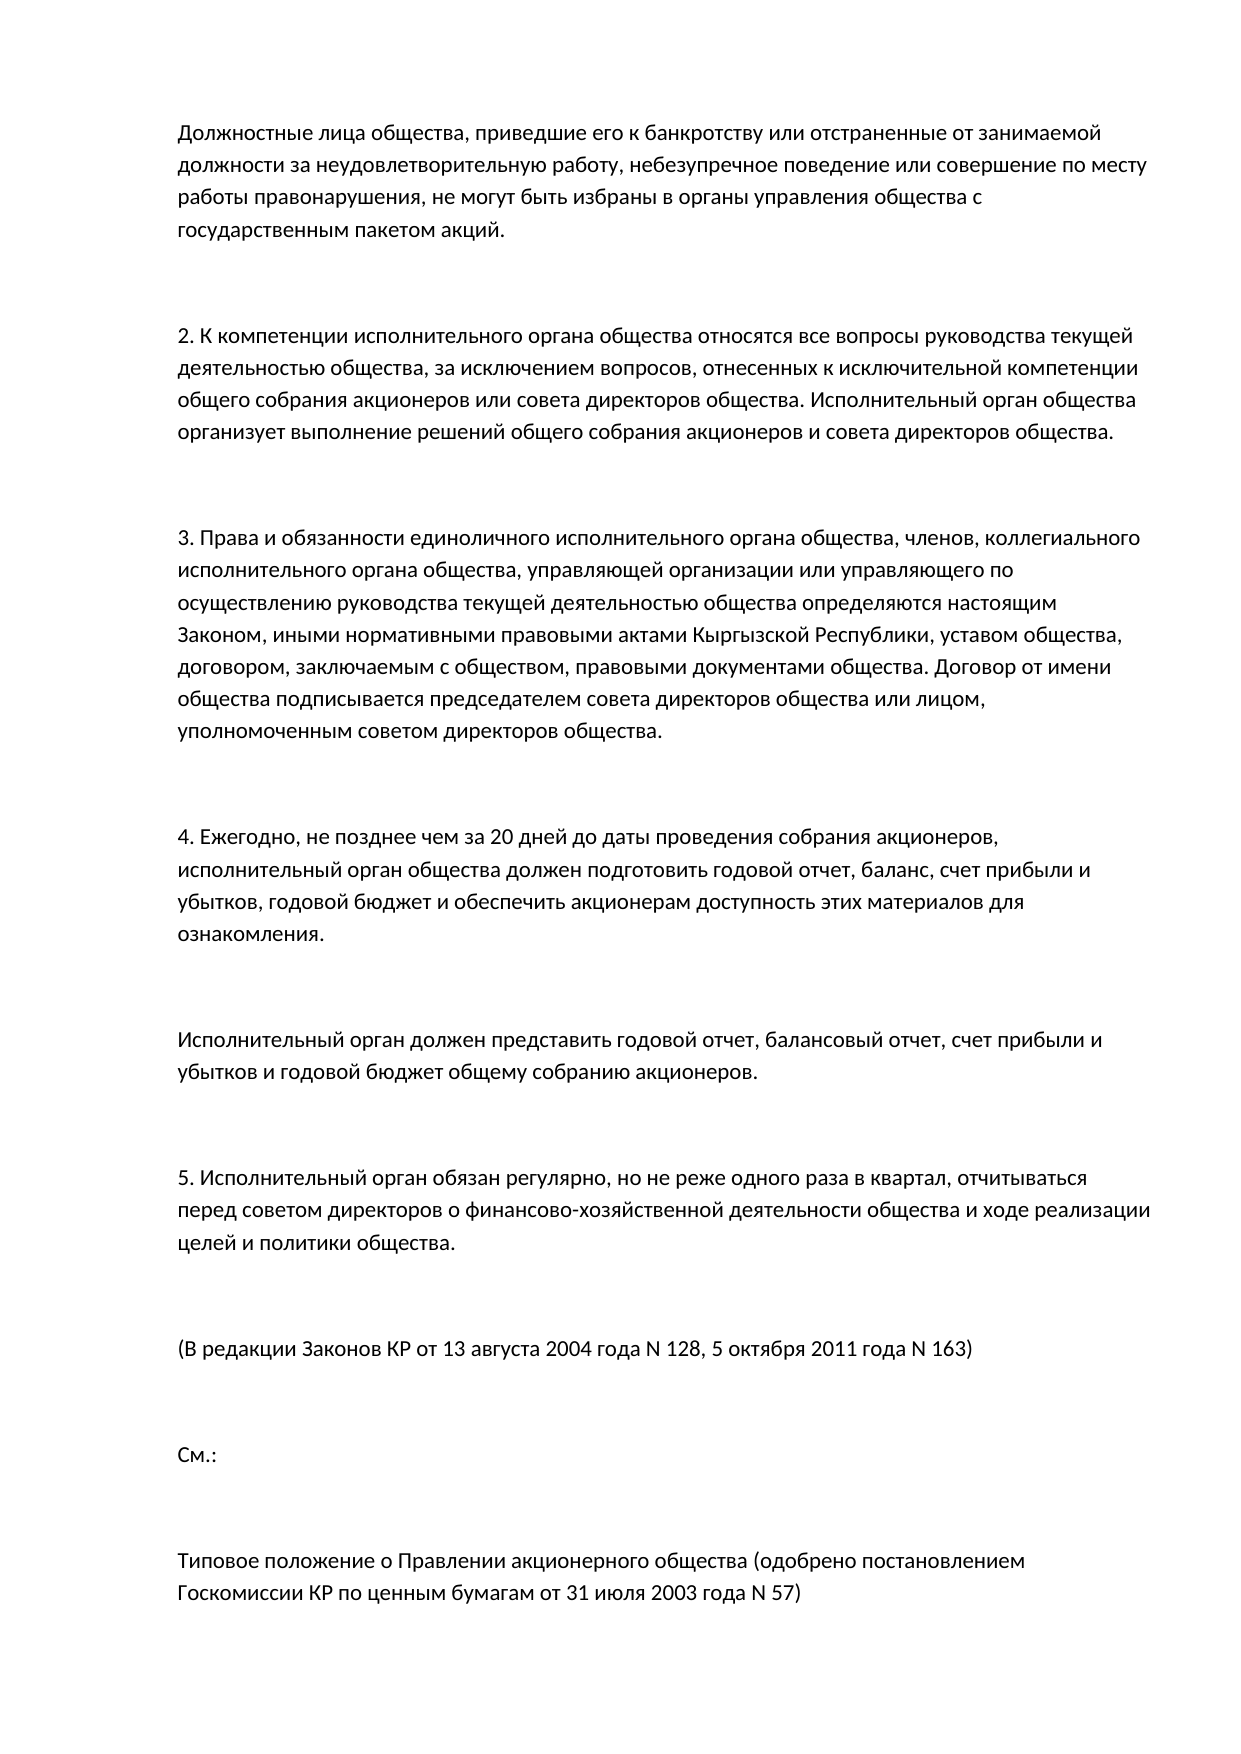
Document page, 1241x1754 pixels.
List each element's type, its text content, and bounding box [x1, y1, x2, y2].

text 4. Ежегодно, не позднее чем за 20 дней до даты проведения собрания акционеров, исполнительный орган общества должен подготовить годовой отчет, баланс, счет прибыли и убытков, годовой бюджет и обеспечить акционерам доступность этих материалов для ознакомления. [177, 822, 1152, 947]
text Должностные лица общества, приведшие его к банкротству или отстраненные от занимаемой должности за неудовлетворительную работу, небезупречное поведение или совершение по месту работы правонарушения, не могут быть избраны в органы управления общества с государственным пакетом акций. [177, 118, 1152, 243]
text 2. К компетенции исполнительного органа общества относятся все вопросы руководства текущей деятельностью общества, за исключением вопросов, отнесенных к исключительной компетенции общего собрания акционеров или совета директоров общества. Исполнительный орган общества организует выполнение решений общего собрания акционеров и совета директоров общества. [177, 321, 1152, 445]
text (В редакции Законов КР от 13 августа 2004 года N 128, 5 октября 2011 года N 163) [177, 1334, 1152, 1362]
text См.: [177, 1440, 1152, 1468]
text Исполнительный орган должен представить годовой отчет, балансовый отчет, счет прибыли и убытков и годовой бюджет общему собранию акционеров. [177, 1025, 1152, 1085]
text Типовое положение о Правлении акционерного общества (одобрено постановлением Госкомиссии КР по ценным бумагам от 31 июля 2003 года N 57) [177, 1546, 1152, 1606]
text 3. Права и обязанности единоличного исполнительного органа общества, членов, коллегиального исполнительного органа общества, управляющей организации или управляющего по осуществлению руководства текущей деятельностью общества определяются настоящим Законом, иными нормативными правовыми актами Кыргызской Республики, уставом общества, договором, заключаемым с обществом, правовыми документами общества. Договор от имени общества подписывается председателем совета директоров общества или лицом, уполномоченным советом директоров общества. [177, 523, 1152, 744]
text 5. Исполнительный орган обязан регулярно, но не реже одного раза в квартал, отчитываться перед советом директоров о финансово-хозяйственной деятельности общества и ходе реализации целей и политики общества. [177, 1163, 1152, 1256]
